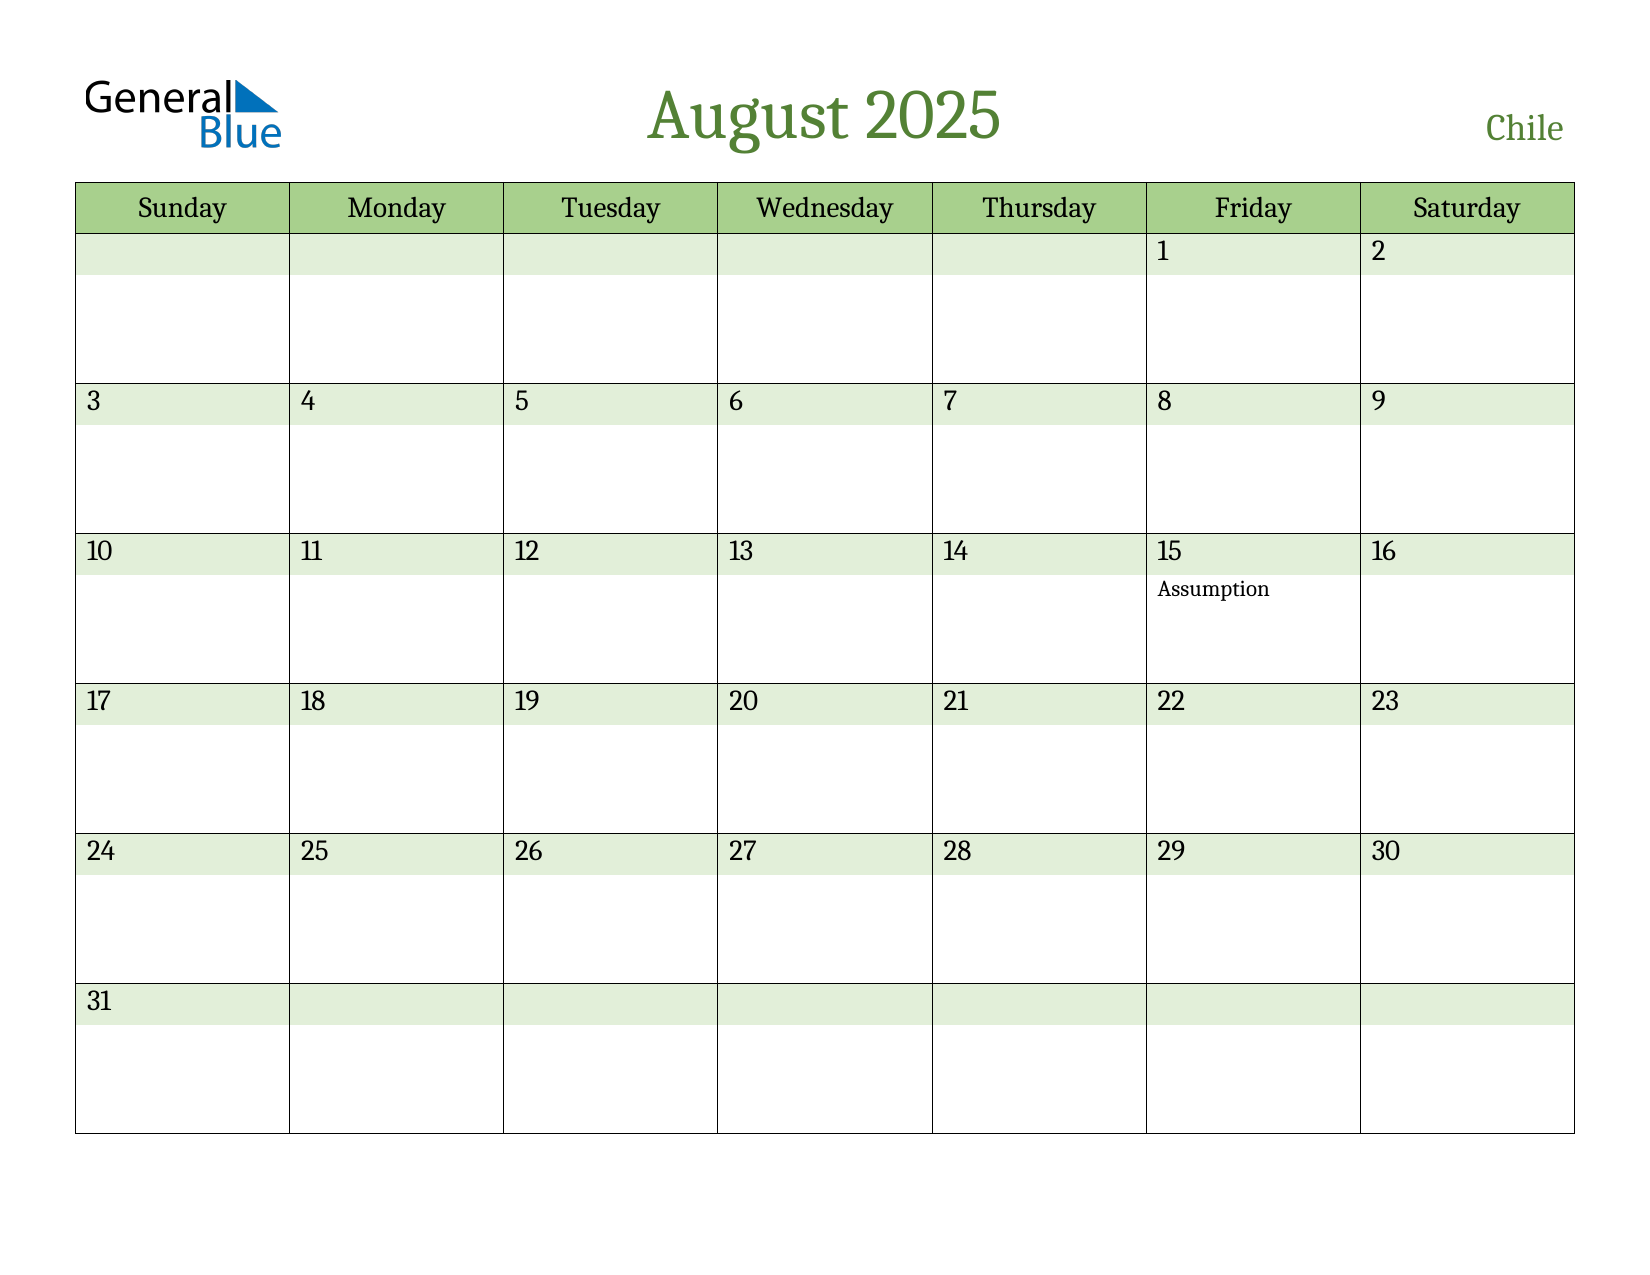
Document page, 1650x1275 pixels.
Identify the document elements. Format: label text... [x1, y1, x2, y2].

table_cell [718, 1025, 932, 1133]
table_cell [933, 425, 1146, 533]
table_cell 16 [1361, 534, 1574, 575]
table_cell [718, 234, 932, 275]
table_cell 25 [290, 834, 503, 875]
table_cell 2 [1361, 234, 1574, 275]
table_cell 18 [290, 684, 503, 725]
table_cell 24 [76, 834, 289, 875]
table_cell [76, 875, 289, 983]
table_cell 23 [1361, 684, 1574, 725]
table_cell [718, 984, 932, 1025]
table_cell [933, 875, 1146, 983]
table_cell [76, 1025, 289, 1133]
table_cell [504, 1025, 717, 1133]
table_cell 14 [933, 534, 1146, 575]
table_cell [1147, 275, 1360, 383]
table_cell [290, 234, 503, 275]
table_cell [933, 725, 1146, 833]
table_cell Saturday [1361, 183, 1574, 233]
table_cell 7 [933, 384, 1146, 425]
table_cell [1361, 875, 1574, 983]
table_header August 2025 [504, 75, 1146, 182]
table_cell [933, 234, 1146, 275]
table_cell [76, 575, 289, 683]
table_cell [1147, 1025, 1360, 1133]
table_cell [1361, 575, 1574, 683]
table_cell 1 [1147, 234, 1360, 275]
table_cell 26 [504, 834, 717, 875]
table_cell 17 [76, 684, 289, 725]
table_cell [290, 425, 503, 533]
table_cell [504, 575, 717, 683]
table_cell [76, 275, 289, 383]
table_header [76, 75, 503, 182]
table_cell [504, 234, 717, 275]
table_cell [504, 875, 717, 983]
table_cell [1361, 275, 1574, 383]
table_cell [933, 1025, 1146, 1133]
table_cell [718, 725, 932, 833]
table_cell Assumption [1147, 575, 1360, 683]
table_cell [1361, 425, 1574, 533]
table_cell [718, 575, 932, 683]
table_cell [290, 875, 503, 983]
table_cell [290, 725, 503, 833]
table_cell 8 [1147, 384, 1360, 425]
table_cell 9 [1361, 384, 1574, 425]
table_header Chile [1146, 75, 1574, 182]
table_cell [718, 275, 932, 383]
table_cell 6 [718, 384, 932, 425]
table_cell [1147, 425, 1360, 533]
table_cell 12 [504, 534, 717, 575]
table_cell [504, 725, 717, 833]
table_cell 30 [1361, 834, 1574, 875]
picture [86, 80, 281, 148]
table_cell [1147, 725, 1360, 833]
table_cell 21 [933, 684, 1146, 725]
table_cell [76, 725, 289, 833]
table_cell [290, 984, 503, 1025]
table_cell [290, 575, 503, 683]
table_cell [1147, 984, 1360, 1025]
table_cell [1361, 725, 1574, 833]
table_cell [504, 275, 717, 383]
table_cell Wednesday [718, 183, 932, 233]
table_cell 11 [290, 534, 503, 575]
table_cell [718, 425, 932, 533]
table_cell [933, 575, 1146, 683]
table_cell [76, 234, 289, 275]
table_cell Monday [290, 183, 503, 233]
table_cell 4 [290, 384, 503, 425]
table_cell Tuesday [504, 183, 717, 233]
table_cell 31 [76, 984, 289, 1025]
table_cell Sunday [76, 183, 289, 233]
table_cell 5 [504, 384, 717, 425]
table_cell 19 [504, 684, 717, 725]
table_cell 10 [76, 534, 289, 575]
table_cell [290, 1025, 503, 1133]
table_cell [933, 275, 1146, 383]
table_cell [290, 275, 503, 383]
table_cell [1361, 1025, 1574, 1133]
table_cell 3 [76, 384, 289, 425]
table_cell [76, 425, 289, 533]
table_cell 27 [718, 834, 932, 875]
table_cell 13 [718, 534, 932, 575]
table_cell 28 [933, 834, 1146, 875]
table_cell [504, 984, 717, 1025]
table_cell [718, 875, 932, 983]
table_cell [933, 984, 1146, 1025]
table_cell [1361, 984, 1574, 1025]
table_cell [1147, 875, 1360, 983]
table_cell 22 [1147, 684, 1360, 725]
table_cell 29 [1147, 834, 1360, 875]
table_cell 15 [1147, 534, 1360, 575]
table_cell Thursday [933, 183, 1146, 233]
table_cell 20 [718, 684, 932, 725]
table_cell [504, 425, 717, 533]
table_cell Friday [1147, 183, 1360, 233]
